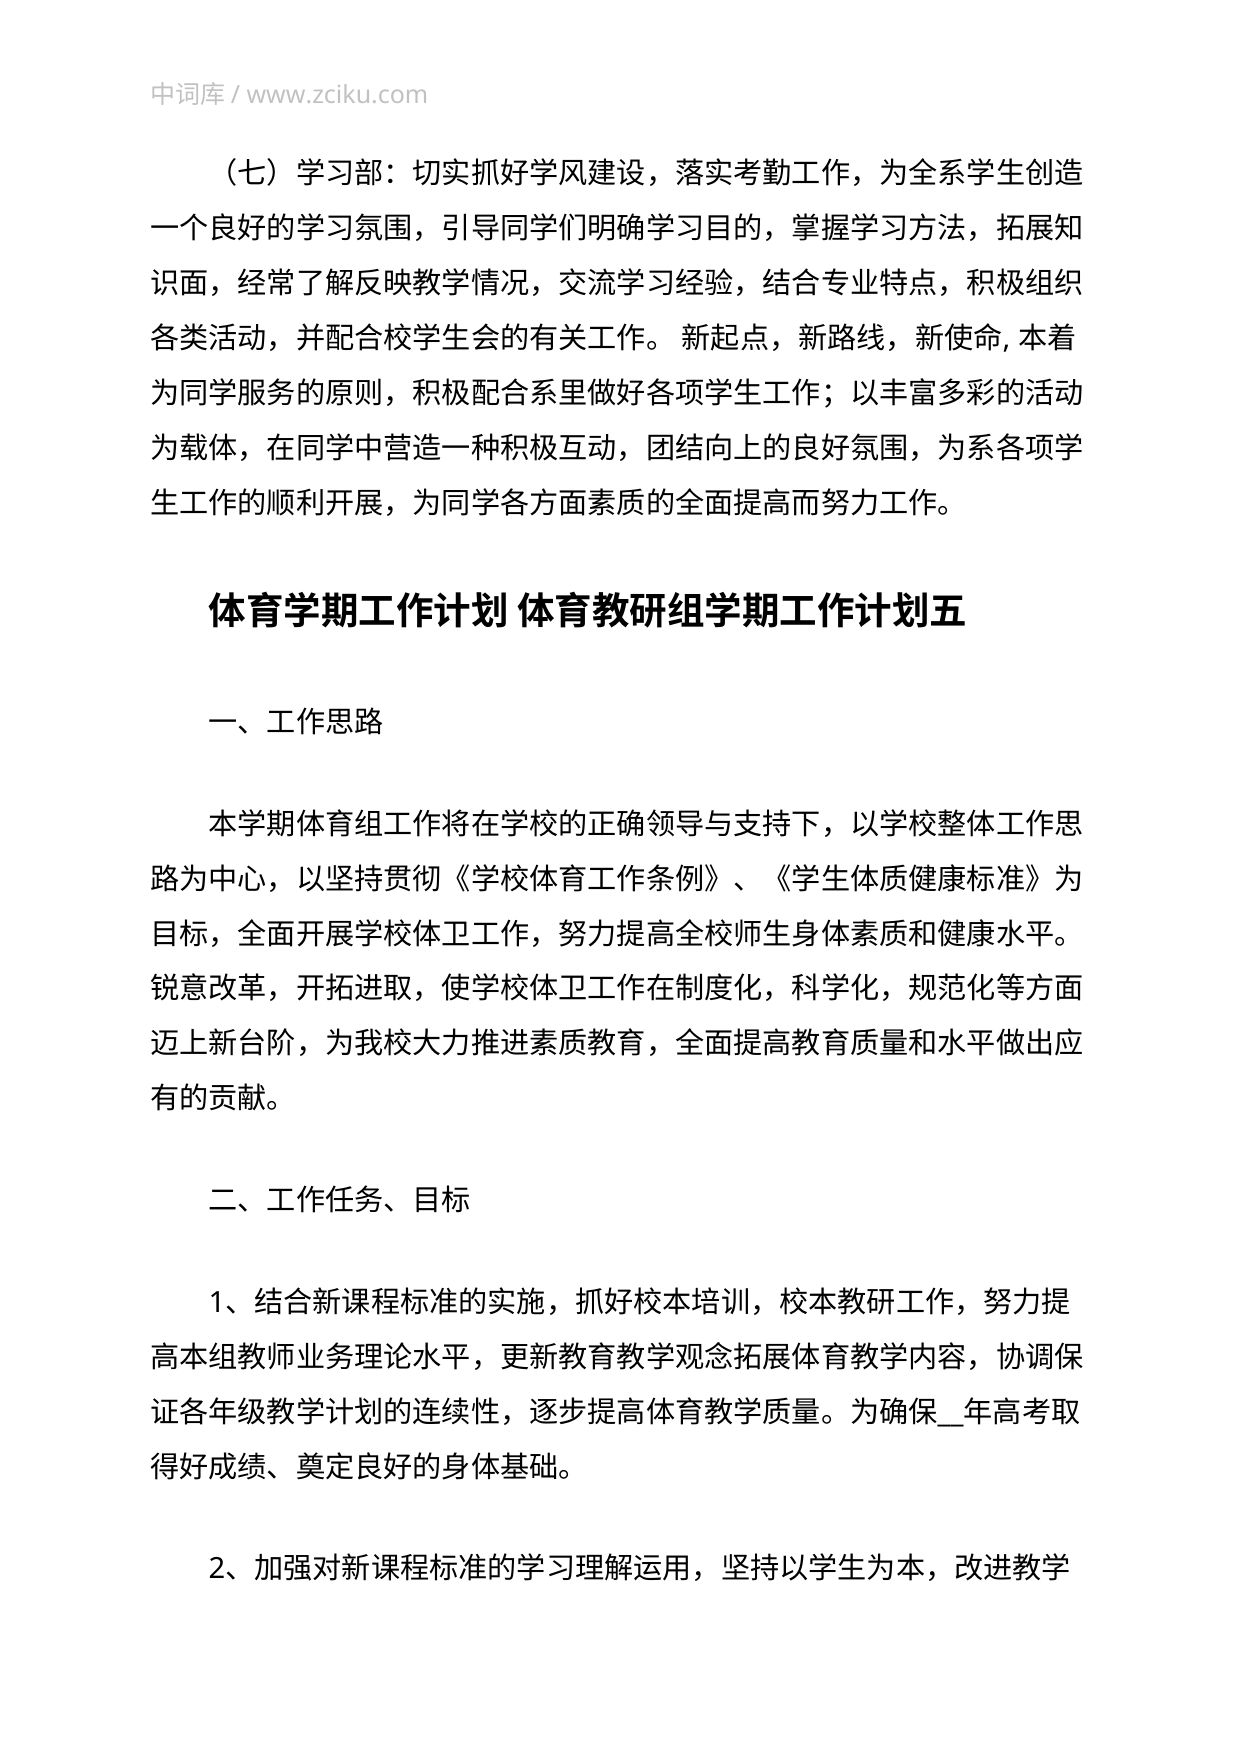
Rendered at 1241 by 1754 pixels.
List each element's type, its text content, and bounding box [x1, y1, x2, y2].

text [150, 1545, 1090, 1587]
text 体育学期工作计划 体育教研组学期工作计划五 [150, 581, 1090, 636]
text 1、结合新课程标准的实施，抓好校本培训，校本教研工作，努力提高本组教师业务理论水平，更新教育教学观念拓展体育教学内容，协调保证各年级教学计划的连续性，逐步提高体育教学质量。为确保__年高考取得好成绩、奠定良好的身体基础。 [150, 1278, 1090, 1486]
text 二、工作任务、目标 [150, 1177, 1090, 1219]
text （七）学习部：切实抓好学风建设，落实考勤工作，为全系学生创造一个良好的学习氛围，引导同学们明确学习目的，掌握学习方法，拓展知识面，经常了解反映教学情况，交流学习经验，结合专业特点，积极组织各类活动，并配合校学生会的有关工作。 新起点，新路线，新使命, 本着为同学服务的原则，积极配合系里做好各项学生工作；以丰富多彩的活动为载体，在同学中营造一种积极互动，团结向上的良好氛围，为系各项学生工作的顺利开展，为同学各方面素质的全面提高而努力工作。 [150, 150, 1090, 522]
text 本学期体育组工作将在学校的正确领导与支持下，以学校整体工作思路为中心，以坚持贯彻《学校体育工作条例》、《学生体质健康标准》为目标，全面开展学校体卫工作，努力提高全校师生身体素质和健康水平。锐意改革，开拓进取，使学校体卫工作在制度化，科学化，规范化等方面迈上新台阶，为我校大力推进素质教育，全面提高教育质量和水平做出应有的贡献。 [150, 800, 1090, 1117]
text 一、工作思路 [150, 699, 1090, 741]
